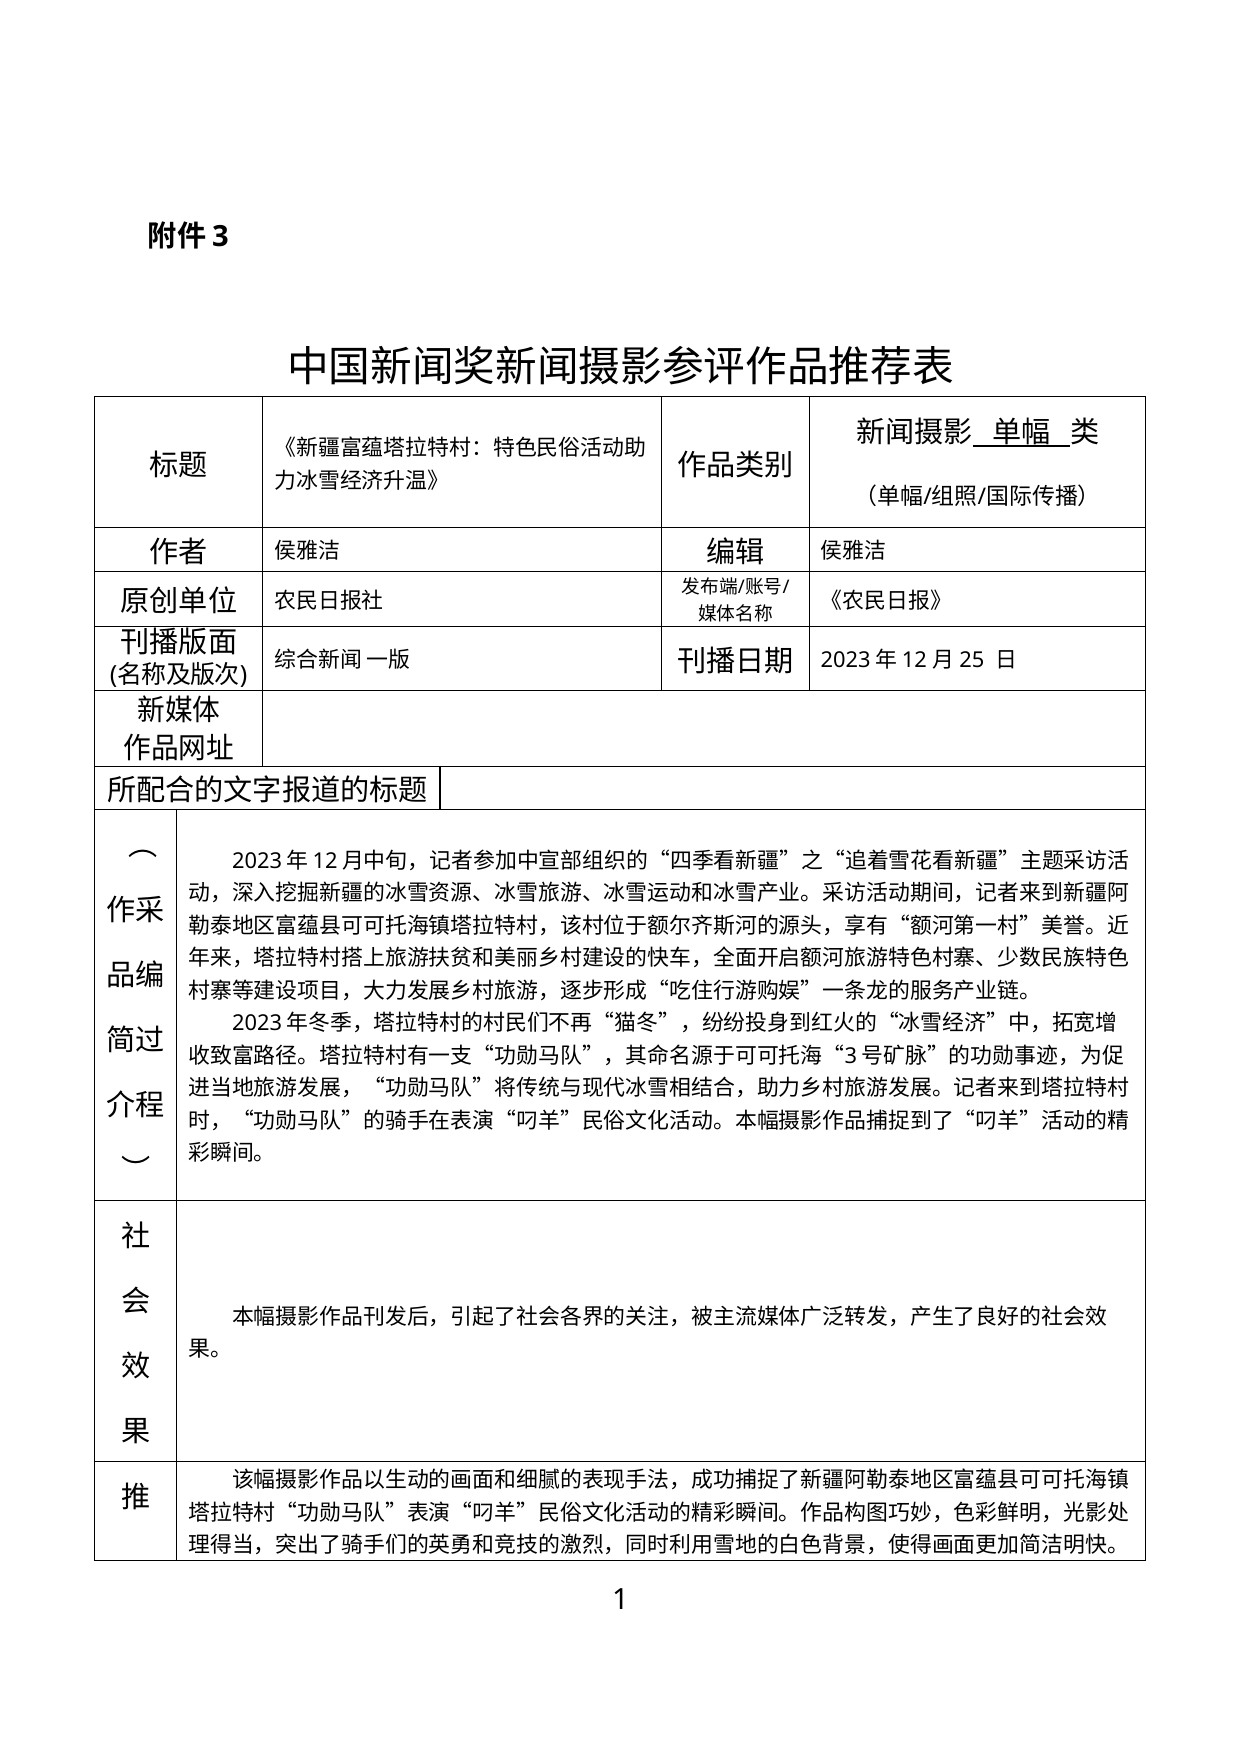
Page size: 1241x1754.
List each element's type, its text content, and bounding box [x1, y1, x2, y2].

text 附件3 [148, 201, 1092, 266]
table_cell 新媒体 作品网址 [95, 691, 262, 766]
table_cell 侯雅洁 [263, 528, 661, 571]
table_cell 编辑 [662, 528, 809, 571]
table_header 新闻摄影 单幅 类 （单幅/组照/国际传播） [810, 397, 1145, 527]
table_cell 社 会 效 果 [95, 1201, 176, 1461]
table_cell 刊播版面 (名称及版次) [95, 627, 262, 689]
table_header 《新疆富蕴塔拉特村：特色民俗活动助力冰雪经济升温》 [263, 397, 661, 527]
table_header 标题 [95, 397, 262, 527]
text 中国新闻奖新闻摄影参评作品推荐表 [148, 331, 1092, 396]
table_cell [177, 1462, 1145, 1559]
table_cell 2023年 12 月 25 日 [810, 627, 1145, 689]
table_header 作品类别 [662, 397, 809, 527]
table_cell 农民日报社 [263, 572, 661, 626]
table_cell 本幅摄影作品刊发后，引起了社会各界的关注，被主流媒体广泛转发，产生了良好的社会效果。 [177, 1201, 1145, 1461]
table_cell 刊播日期 [662, 627, 809, 689]
table_cell 所配合的文字报道的标题 [95, 767, 439, 809]
table_cell 《农民日报》 [810, 572, 1145, 626]
table_cell [441, 767, 1145, 809]
table_cell 推 荐 理 由 [95, 1462, 176, 1559]
table_cell 原创单位 [95, 572, 262, 626]
table_cell ︵ 作采 品编 简过 介程 ︶ [95, 810, 176, 1200]
table_cell 发布端/账号/媒体名称 [662, 572, 809, 626]
table_cell [263, 691, 1145, 766]
table_cell 2023年12月中旬，记者参加中宣部组织的“四季看新疆”之“追着雪花看新疆”主题采访活动，深入挖掘新疆的冰雪资源、冰雪旅游、冰雪运动和冰雪产业。采访活动期间，记者来到新疆阿勒泰地区富蕴县可可托海镇塔拉特村，该村位于额尔齐斯河的源头，享有“额河第一村”美誉。近年来，塔拉特村搭上旅游扶贫和美丽乡村建设的快车，全面开启额河旅游特色村寨、少数民族特色村寨等建设项目，大力发展乡村旅游，逐步形成“吃住行游购娱”一条龙的服务产业链。 2023年冬季，塔拉特村的村民们不再“猫冬”，纷纷投身到红火的“冰雪经济”中，拓宽增收致富路径。塔拉特村有一支“功勋马队”，其命名源于可可托海“3号矿脉”的功勋事迹，为促进当地旅游发展，“功勋马队”将传统与现代冰雪相结合，助力乡村旅游发展。记者来到塔拉特村时，“功勋马队”的骑手在表演“叼羊”民俗文化活动。本幅摄影作品捕捉到了“叼羊”活动的精彩瞬间。 [177, 810, 1145, 1200]
table_cell 综合新闻 一版 [263, 627, 661, 689]
table_cell 侯雅洁 [810, 528, 1145, 571]
table_cell 作者 [95, 528, 262, 571]
